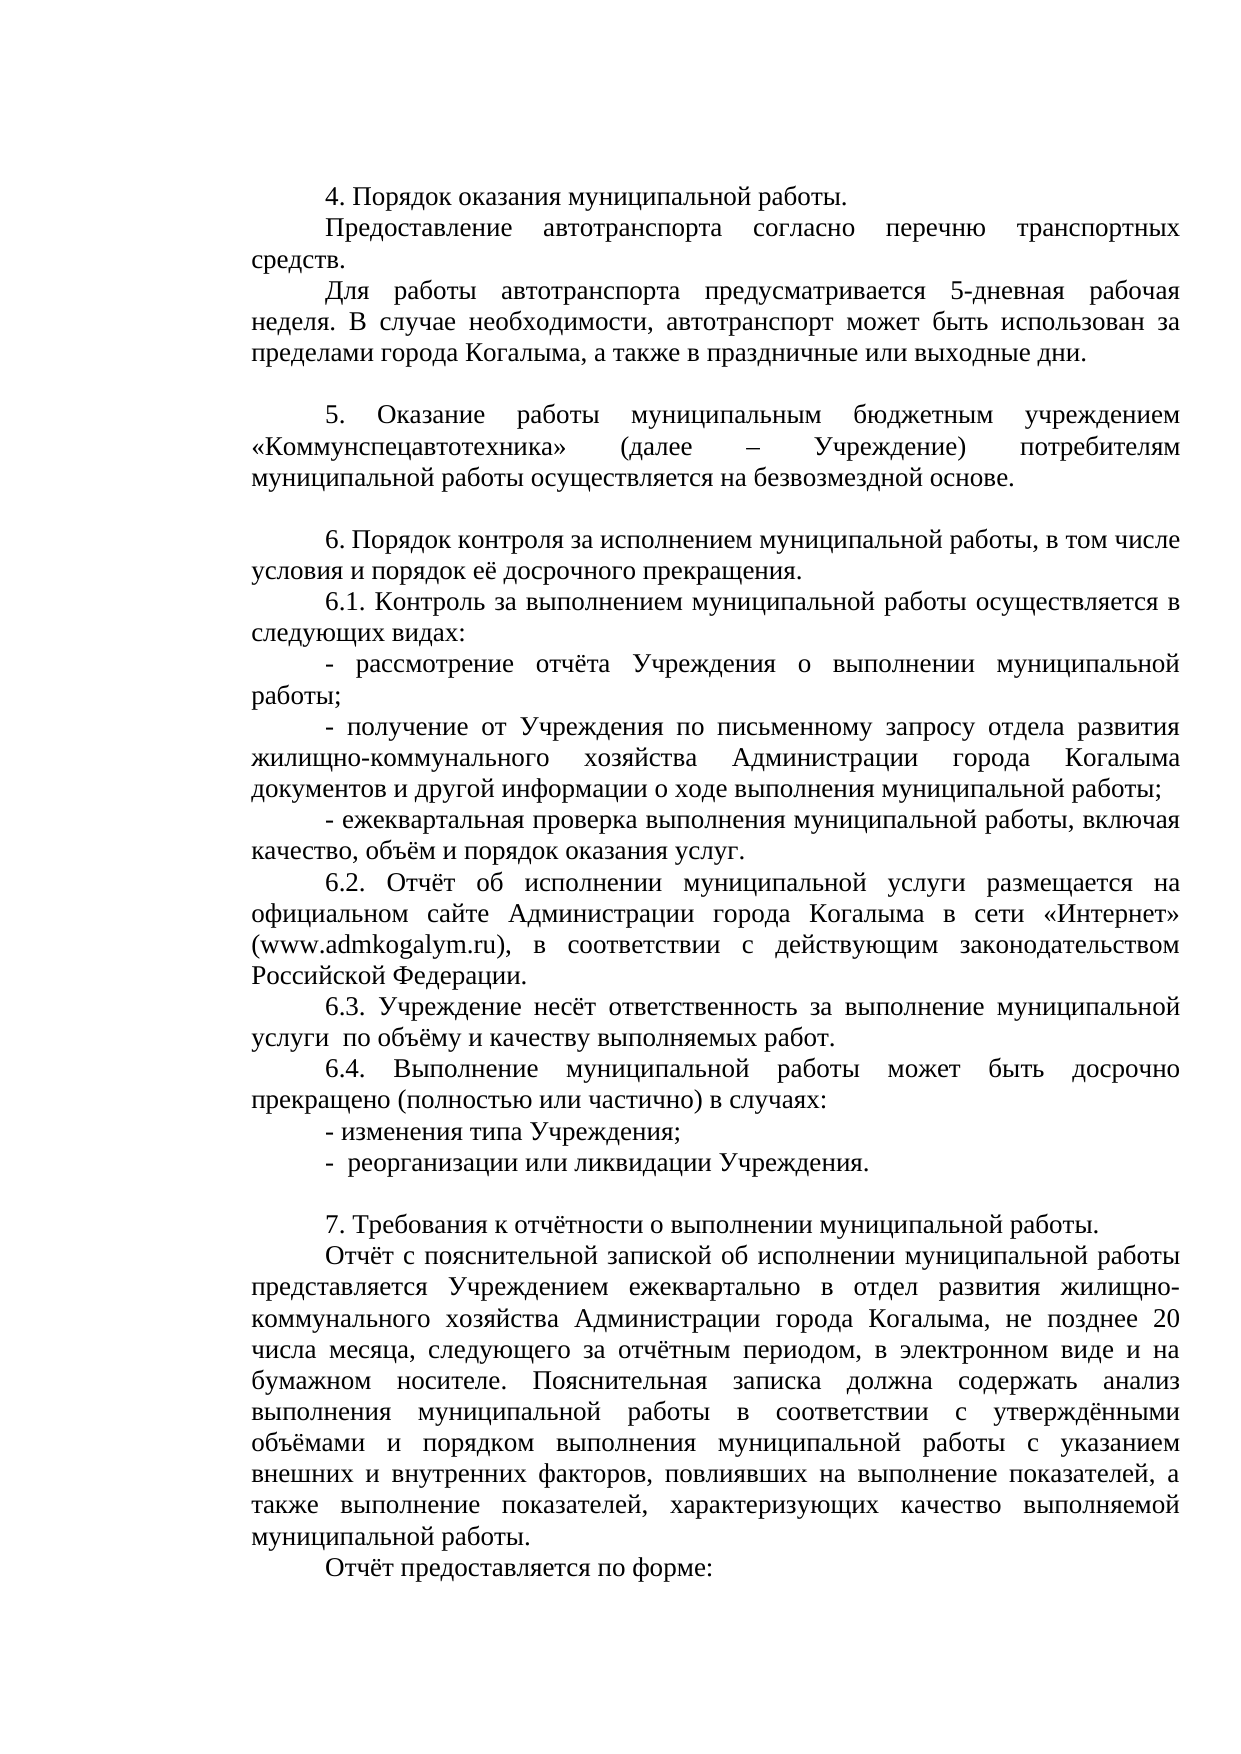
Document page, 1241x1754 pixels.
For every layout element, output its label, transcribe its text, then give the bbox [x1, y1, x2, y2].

text 6.4. Выполнение муниципальной работы может быть досрочно прекращено (полностью или частично) в случаях: [251, 1052, 1181, 1115]
text - изменения типа Учреждения; [251, 1115, 1181, 1146]
text - реорганизации или ликвидации Учреждения. [251, 1146, 1181, 1177]
text Отчёт с пояснительной запиской об исполнении муниципальной работы представляется Учреждением ежеквартально в отдел развития жилищно-коммунального хозяйства Администрации города Когалыма, не позднее 20 числа месяца, следующего за отчётным периодом, в электронном виде и на бумажном носителе. Пояснительная записка должна содержать анализ выполнения муниципальной работы в соответствии с утверждёнными объёмами и порядком выполнения муниципальной работы с указанием внешних и внутренних факторов, повлиявших на выполнение показателей, а также выполнение показателей, характеризующих качество выполняемой муниципальной работы. [251, 1239, 1181, 1551]
text 6.2. Отчёт об исполнении муниципальной услуги размещается на официальном сайте Администрации города Когалыма в сети «Интернет» (www.admkogalym.ru), в соответствии с действующим законодательством Российской Федерации. [251, 866, 1181, 990]
text 4. Порядок оказания муниципальной работы. [251, 180, 1181, 212]
text - получение от Учреждения по письменному запросу отдела развития жилищно-коммунального хозяйства Администрации города Когалыма документов и другой информации о ходе выполнения муниципальной работы; [251, 710, 1181, 803]
text 7. Требования к отчётности о выполнении муниципальной работы. [251, 1208, 1181, 1239]
text Предоставление автотранспорта согласно перечню транспортных средств. [251, 212, 1181, 274]
text Для работы автотранспорта предусматривается 5-дневная рабочая неделя. В случае необходимости, автотранспорт может быть использован за пределами города Когалыма, а также в праздничные или выходные дни. [251, 274, 1181, 367]
text 6.1. Контроль за выполнением муниципальной работы осуществляется в следующих видах: [251, 585, 1181, 648]
text 6.3. Учреждение несёт ответственность за выполнение муниципальной услуги по объёму и качеству выполняемых работ. [251, 990, 1181, 1052]
list Порядок контроля за исполнением муниципальной работы, в том числе условия и порядок её досрочного прекращения. [251, 523, 1181, 585]
text - рассмотрение отчёта Учреждения о выполнении муниципальной работы; [251, 648, 1181, 710]
text Отчёт предоставляется по форме: [251, 1551, 1181, 1582]
text - ежеквартальная проверка выполнения муниципальной работы, включая качество, объём и порядок оказания услуг. [251, 803, 1181, 866]
text 5. Оказание работы муниципальным бюджетным учреждением «Коммунспецавтотехника» (далее – Учреждение) потребителям муниципальной работы осуществляется на безвозмездной основе. [251, 398, 1181, 492]
